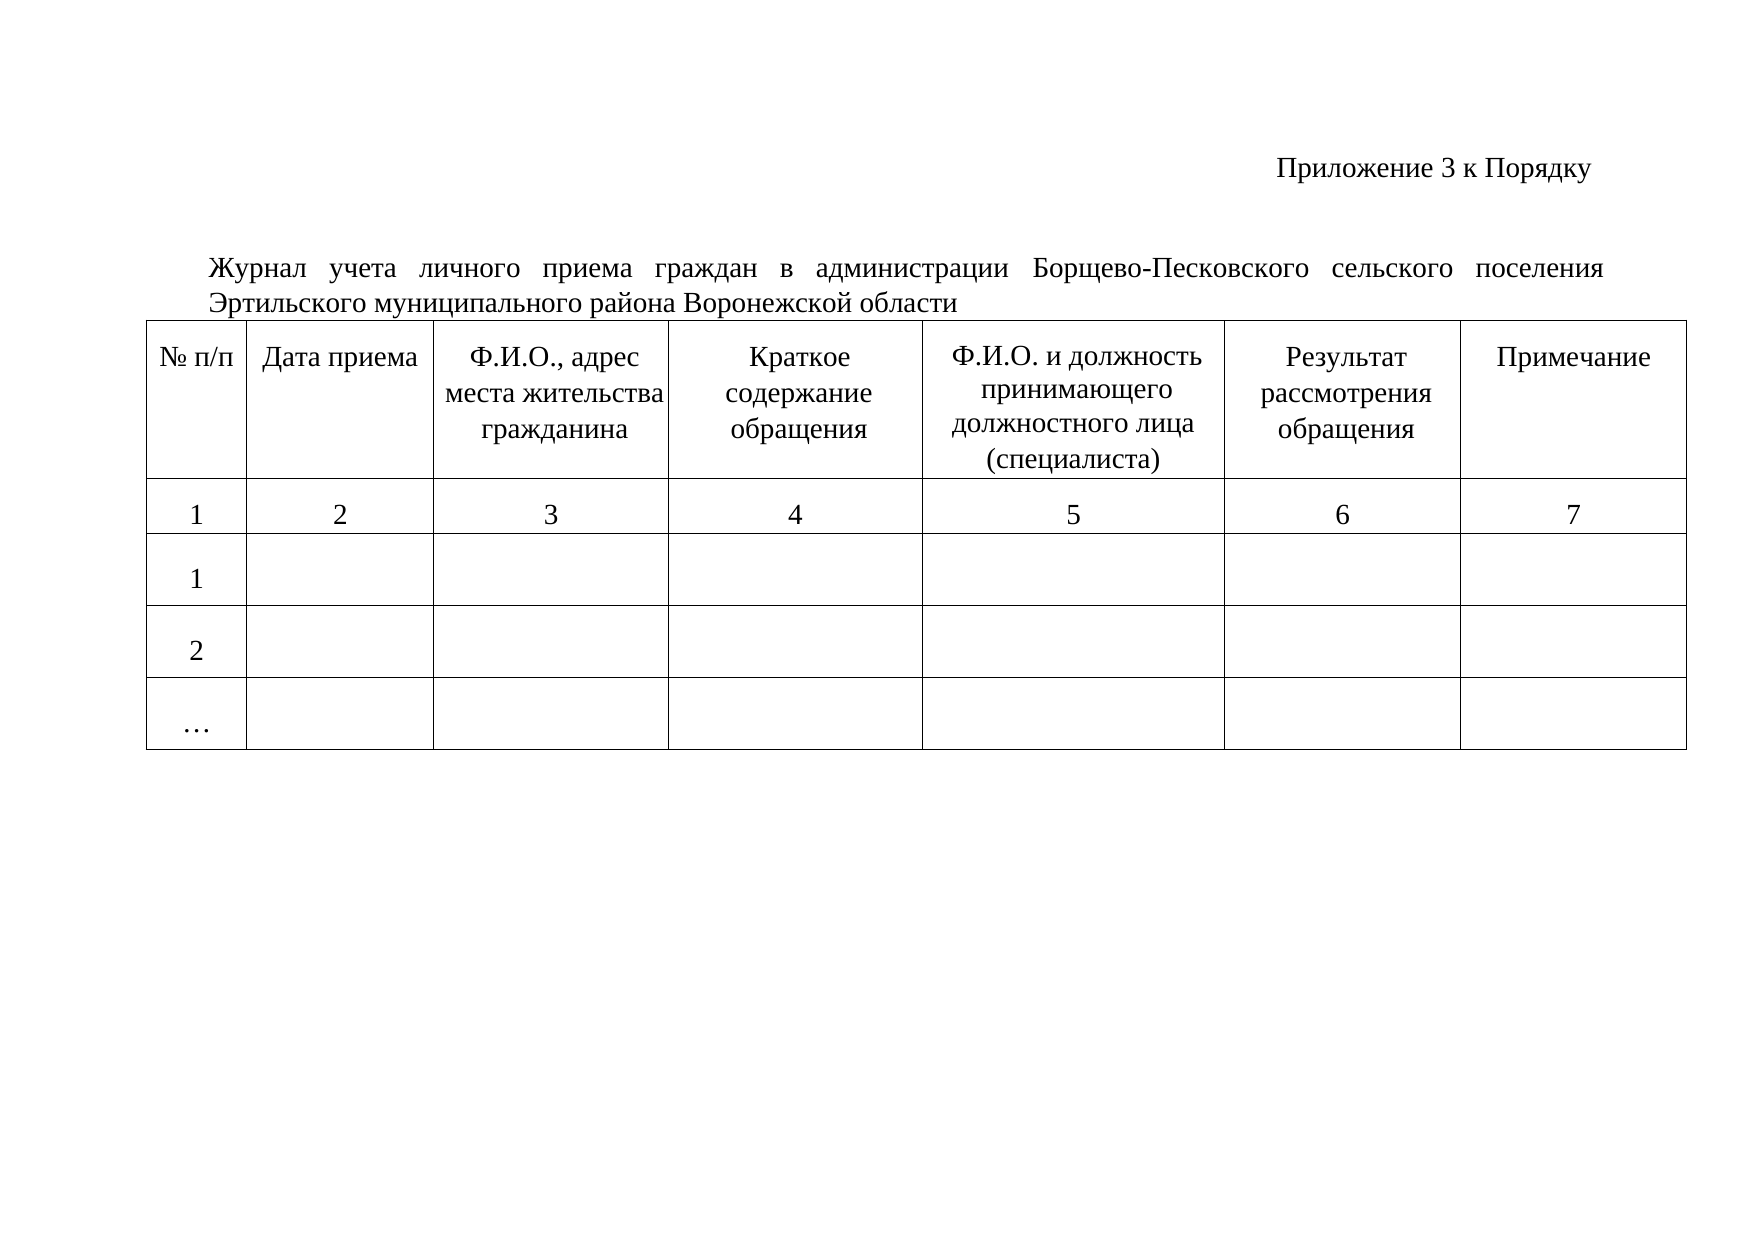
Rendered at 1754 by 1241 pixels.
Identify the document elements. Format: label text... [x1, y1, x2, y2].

table_cell [1461, 606, 1686, 677]
table_cell [1461, 534, 1686, 605]
table_cell 3 [434, 479, 668, 533]
table_cell [923, 534, 1224, 605]
table_cell 6 [1225, 479, 1460, 533]
table_header Ф.И.О., адрес места жительства гражданина [434, 321, 668, 477]
table_cell 4 [669, 479, 922, 533]
text Приложение 3 к Порядку [150, 150, 1591, 183]
table_cell [923, 606, 1224, 677]
table_cell [247, 534, 433, 605]
table_cell 2 [247, 479, 433, 533]
table_cell 5 [923, 479, 1224, 533]
table_cell 2 [147, 606, 246, 677]
table_cell [434, 534, 668, 605]
table_header Краткое содержание обращения [669, 321, 922, 477]
table_cell [434, 678, 668, 749]
table_header Дата приема [247, 321, 433, 477]
table_cell [247, 606, 433, 677]
table_cell [1225, 606, 1460, 677]
table_cell [1461, 678, 1686, 749]
table_cell [247, 678, 433, 749]
table_cell 1 [147, 479, 246, 533]
table_header Примечание [1461, 321, 1686, 477]
text Журнал учета личного приема граждан в администрации Борщево-Песковского сельского поселения Эртильского муниципального района Воронежской области [208, 250, 1604, 318]
table_cell [1225, 678, 1460, 749]
table_cell [1225, 534, 1460, 605]
table_header Ф.И.О. и должность принимающего должностного лица (специалиста) [923, 321, 1224, 477]
table_cell 1 [147, 534, 246, 605]
table_header Результат рассмотрения обращения [1225, 321, 1460, 477]
table_cell [669, 534, 922, 605]
table_cell [434, 606, 668, 677]
table_cell 7 [1461, 479, 1686, 533]
table_cell … [147, 678, 246, 749]
table_cell [923, 678, 1224, 749]
table_cell [669, 678, 922, 749]
table_cell [669, 606, 922, 677]
table_header № п/п [147, 321, 246, 477]
